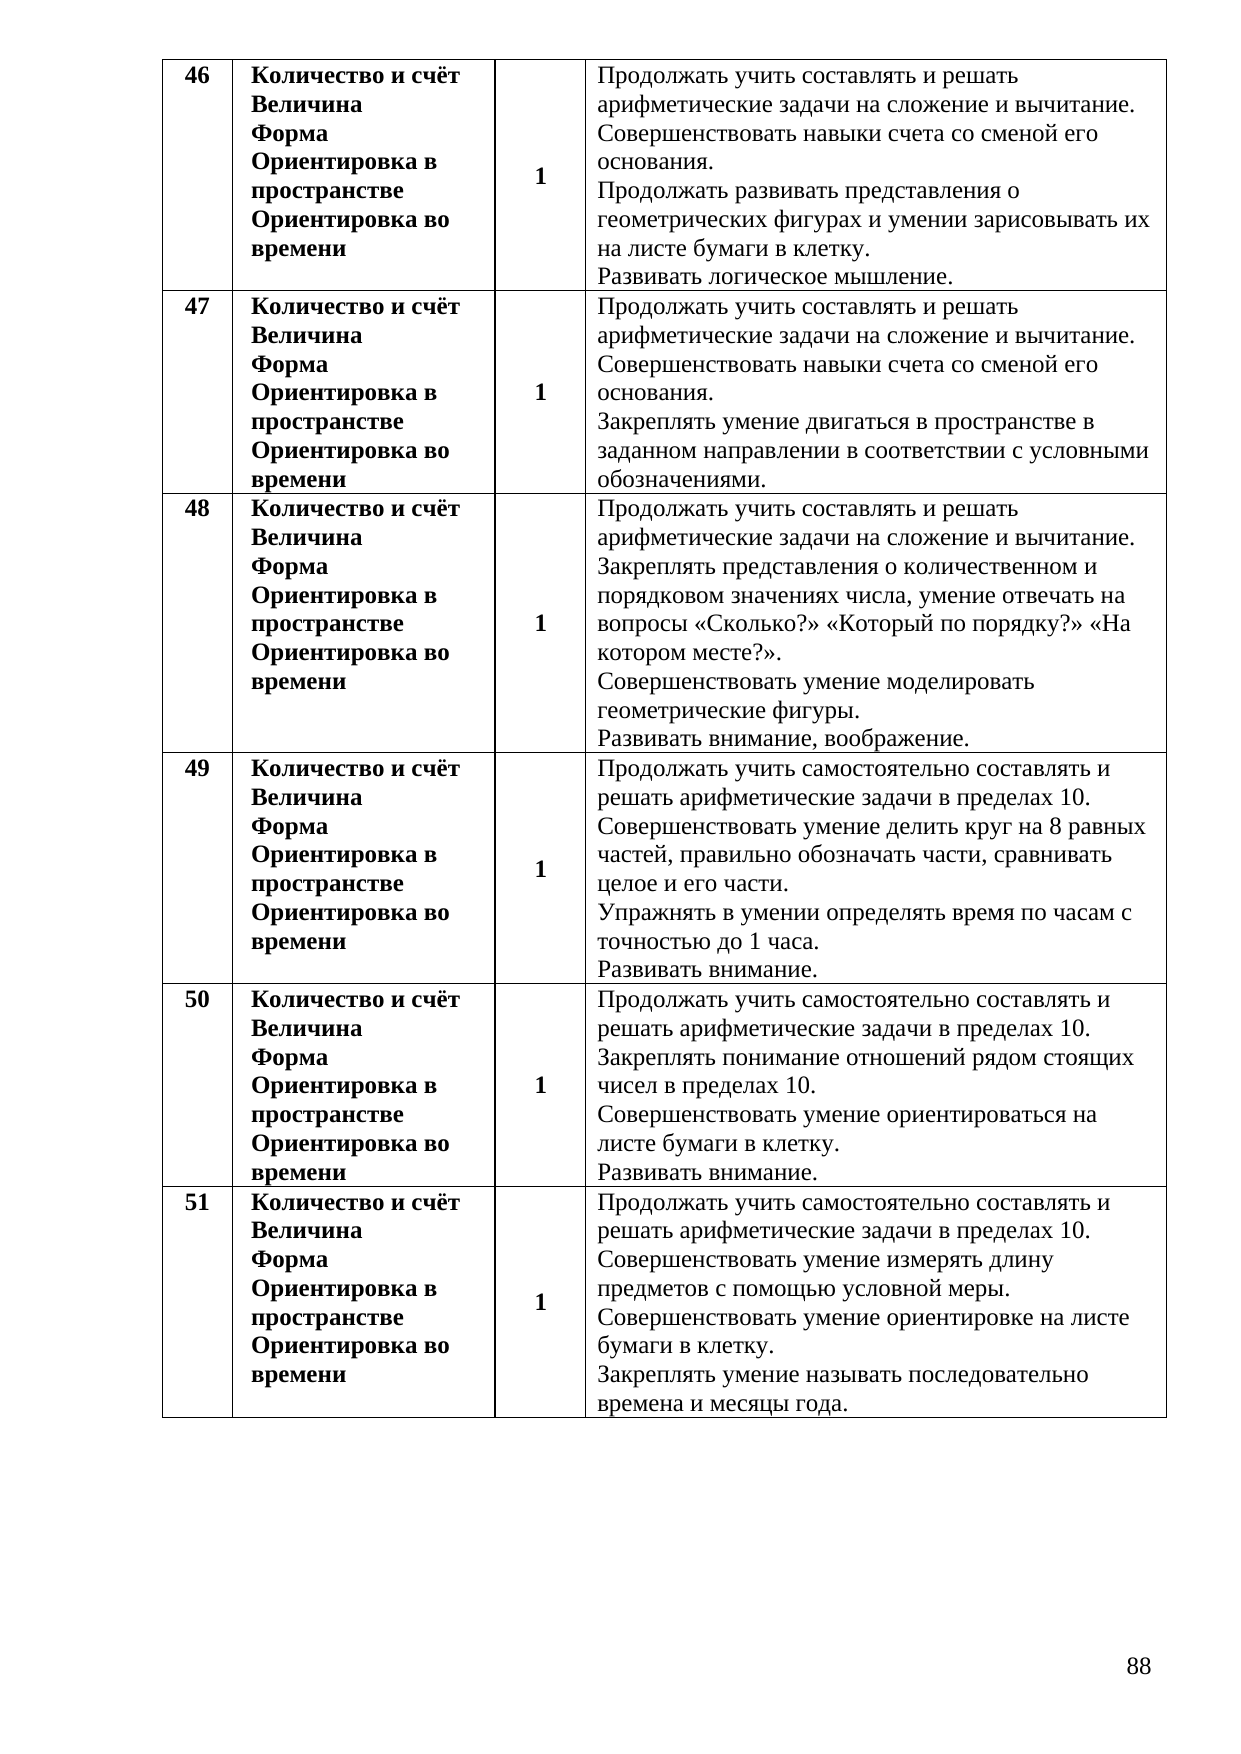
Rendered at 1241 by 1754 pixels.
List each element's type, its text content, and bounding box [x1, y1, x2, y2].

table_cell Продолжать учить составлять и решать арифметические задачи на сложение и вычитание. Закреплять представления о количественном и порядковом значениях числа, умение отвечать на вопросы «Сколько?» «Который по порядку?» «На котором месте?». Совершенствовать умение моделировать геометрические фигуры. Развивать внимание, воображение. [586, 494, 1166, 752]
table_cell 50 [163, 984, 232, 1186]
table_cell 47 [163, 291, 232, 492]
table_cell Количество и счёт Величина Форма Ориентировка в пространстве Ориентировка во времени [233, 984, 494, 1186]
table_cell Продолжать учить составлять и решать арифметические задачи на сложение и вычитание. Совершенствовать навыки счета со сменой его основания. Продолжать развивать представления о геометрических фигурах и умении зарисовывать их на листе бумаги в клетку. Развивать логическое мышление. [586, 60, 1166, 290]
table_cell 49 [163, 753, 232, 983]
table_cell Продолжать учить составлять и решать арифметические задачи на сложение и вычитание. Совершенствовать навыки счета со сменой его основания. Закреплять умение двигаться в пространстве в заданном направлении в соответствии с условными обозначениями. [586, 291, 1166, 492]
table_cell 1 [496, 753, 585, 983]
table_cell Продолжать учить самостоятельно составлять и решать арифметические задачи в пределах 10. Закреплять понимание отношений рядом стоящих чисел в пределах 10. Совершенствовать умение ориентироваться на листе бумаги в клетку. Развивать внимание. [586, 984, 1166, 1186]
table_cell Количество и счёт Величина Форма Ориентировка в пространстве Ориентировка во времени [233, 291, 494, 492]
table_cell 48 [163, 494, 232, 752]
table_cell Количество и счёт Величина Форма Ориентировка в пространстве Ориентировка во времени [233, 753, 494, 983]
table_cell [233, 1187, 494, 1417]
table_cell Продолжать учить самостоятельно составлять и решать арифметические задачи в пределах 10. Совершенствовать умение делить круг на 8 равных частей, правильно обозначать части, сравнивать целое и его части. Упражнять в умении определять время по часам с точностью до 1 часа. Развивать внимание. [586, 753, 1166, 983]
table_cell Количество и счёт Величина Форма Ориентировка в пространстве Ориентировка во времени [233, 494, 494, 752]
table_cell 1 [496, 291, 585, 492]
table_cell 1 [496, 494, 585, 752]
table_cell 46 [163, 60, 232, 290]
table_cell 51 [163, 1187, 232, 1417]
table_cell 1 [496, 1187, 585, 1417]
table_cell Продолжать учить самостоятельно составлять и решать арифметические задачи в пределах 10. Совершенствовать умение измерять длину предметов с помощью условной меры. Совершенствовать умение ориентировке на листе бумаги в клетку. Закреплять умение называть последовательно времена и месяцы года. [586, 1187, 1166, 1417]
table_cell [233, 60, 494, 290]
table_cell 1 [496, 60, 585, 290]
table_cell 1 [496, 984, 585, 1186]
